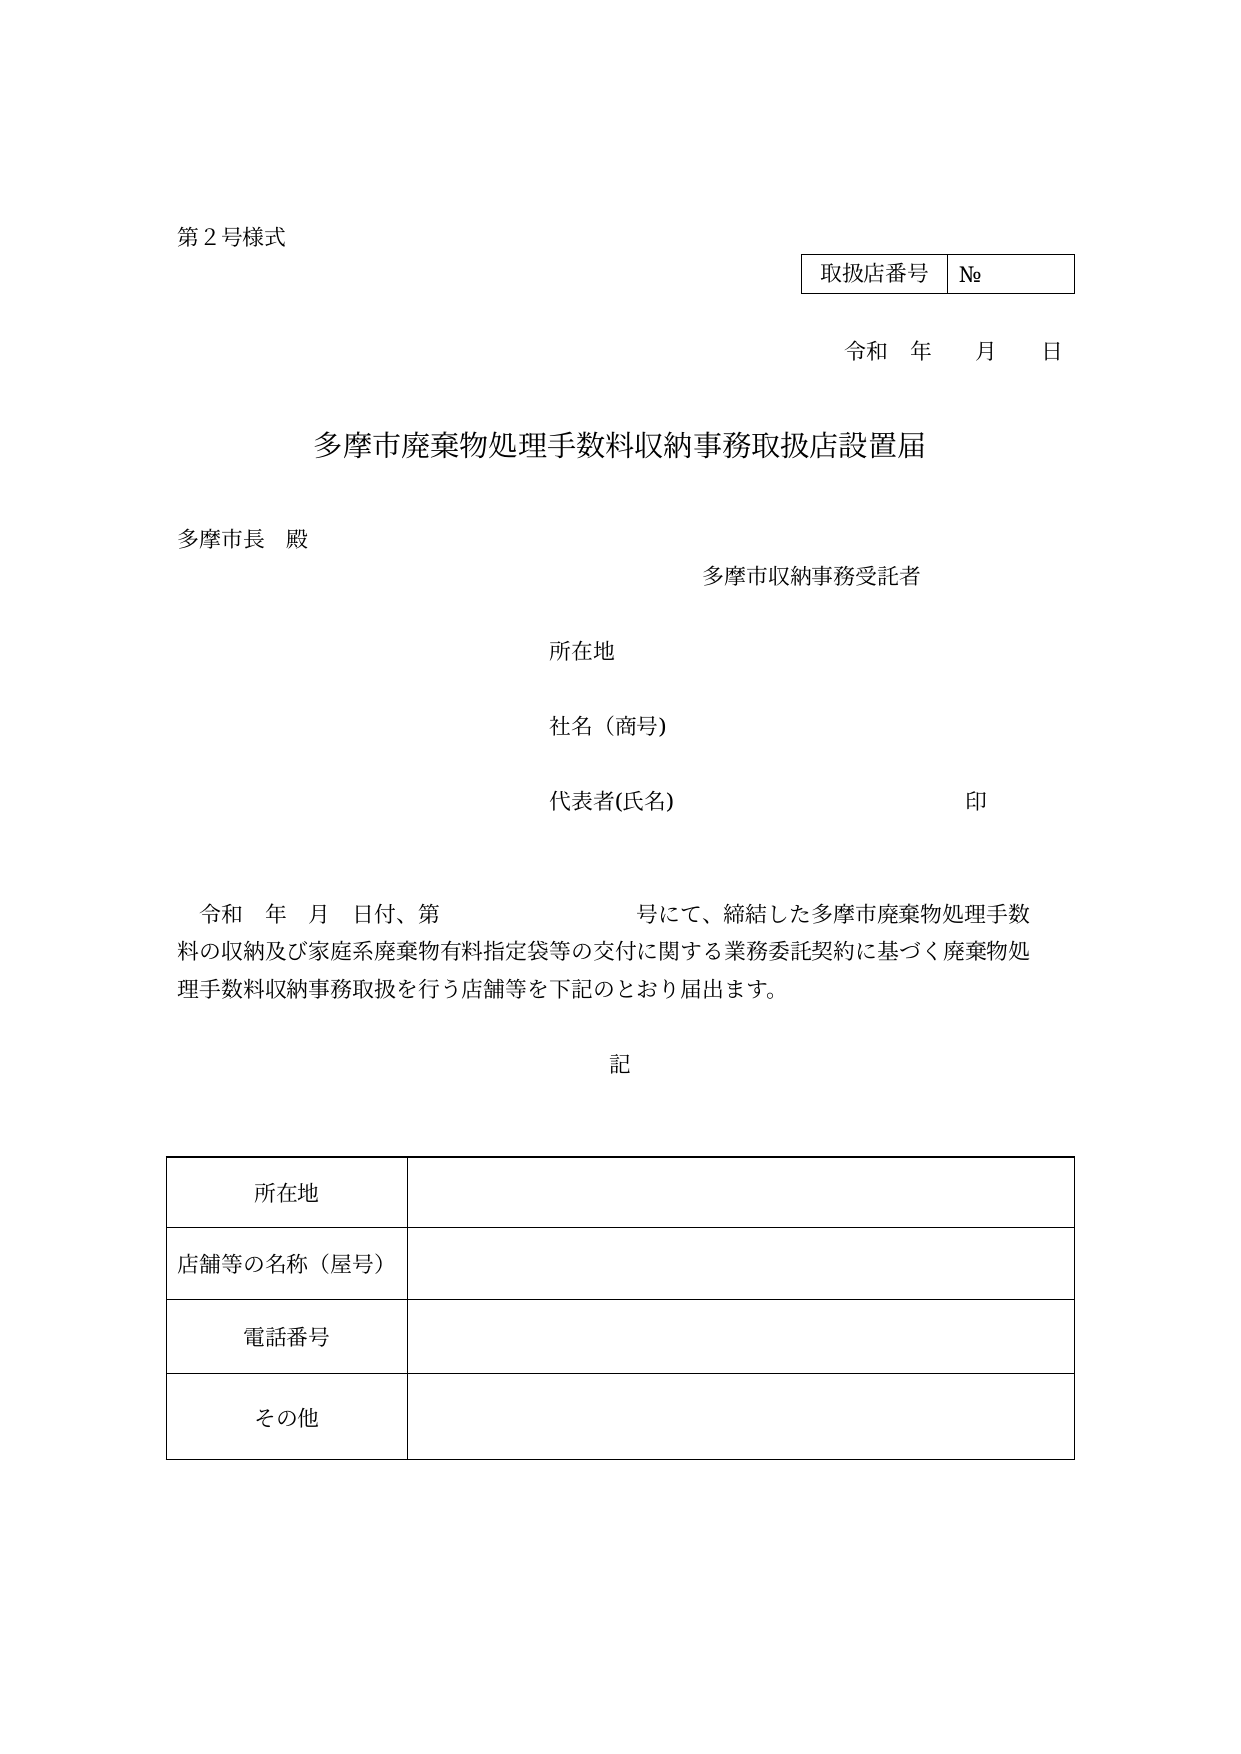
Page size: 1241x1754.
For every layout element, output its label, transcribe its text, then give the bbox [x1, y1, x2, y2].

table_cell [408, 1300, 1074, 1372]
table_header 所在地 [167, 1158, 407, 1227]
table_header № [948, 255, 1074, 293]
subtitle 記 [177, 1044, 1063, 1081]
text 第２号様式 [177, 217, 1063, 254]
table_header [408, 1158, 1074, 1227]
text 多摩市廃棄物処理手数料収納事務取扱店設置届 [177, 406, 1063, 481]
table_cell 店舗等の名称（屋号） [167, 1228, 407, 1298]
table_cell その他 [167, 1374, 407, 1459]
text 多摩市収納事務受託者 [177, 556, 1063, 594]
text 代表者(氏名) 印 [177, 781, 1063, 819]
text 令和 年 月 日 [177, 331, 1063, 369]
table_cell [408, 1374, 1074, 1459]
table_cell 電話番号 [167, 1300, 407, 1372]
text 社名（商号) [177, 706, 1063, 744]
text 多摩市長 殿 [177, 519, 1063, 556]
table_cell [408, 1228, 1074, 1298]
table_header 取扱店番号 [802, 255, 947, 293]
text 令和 年 月 日付、第 号にて、締結した多摩市廃棄物処理手数料の収納及び家庭系廃棄物有料指定袋等の交付に関する業務委託契約に基づく廃棄物処理手数料収納事務取扱を行う店舗等を下記のとおり届出ます。 [177, 894, 1048, 1006]
text 所在地 [177, 631, 1063, 669]
